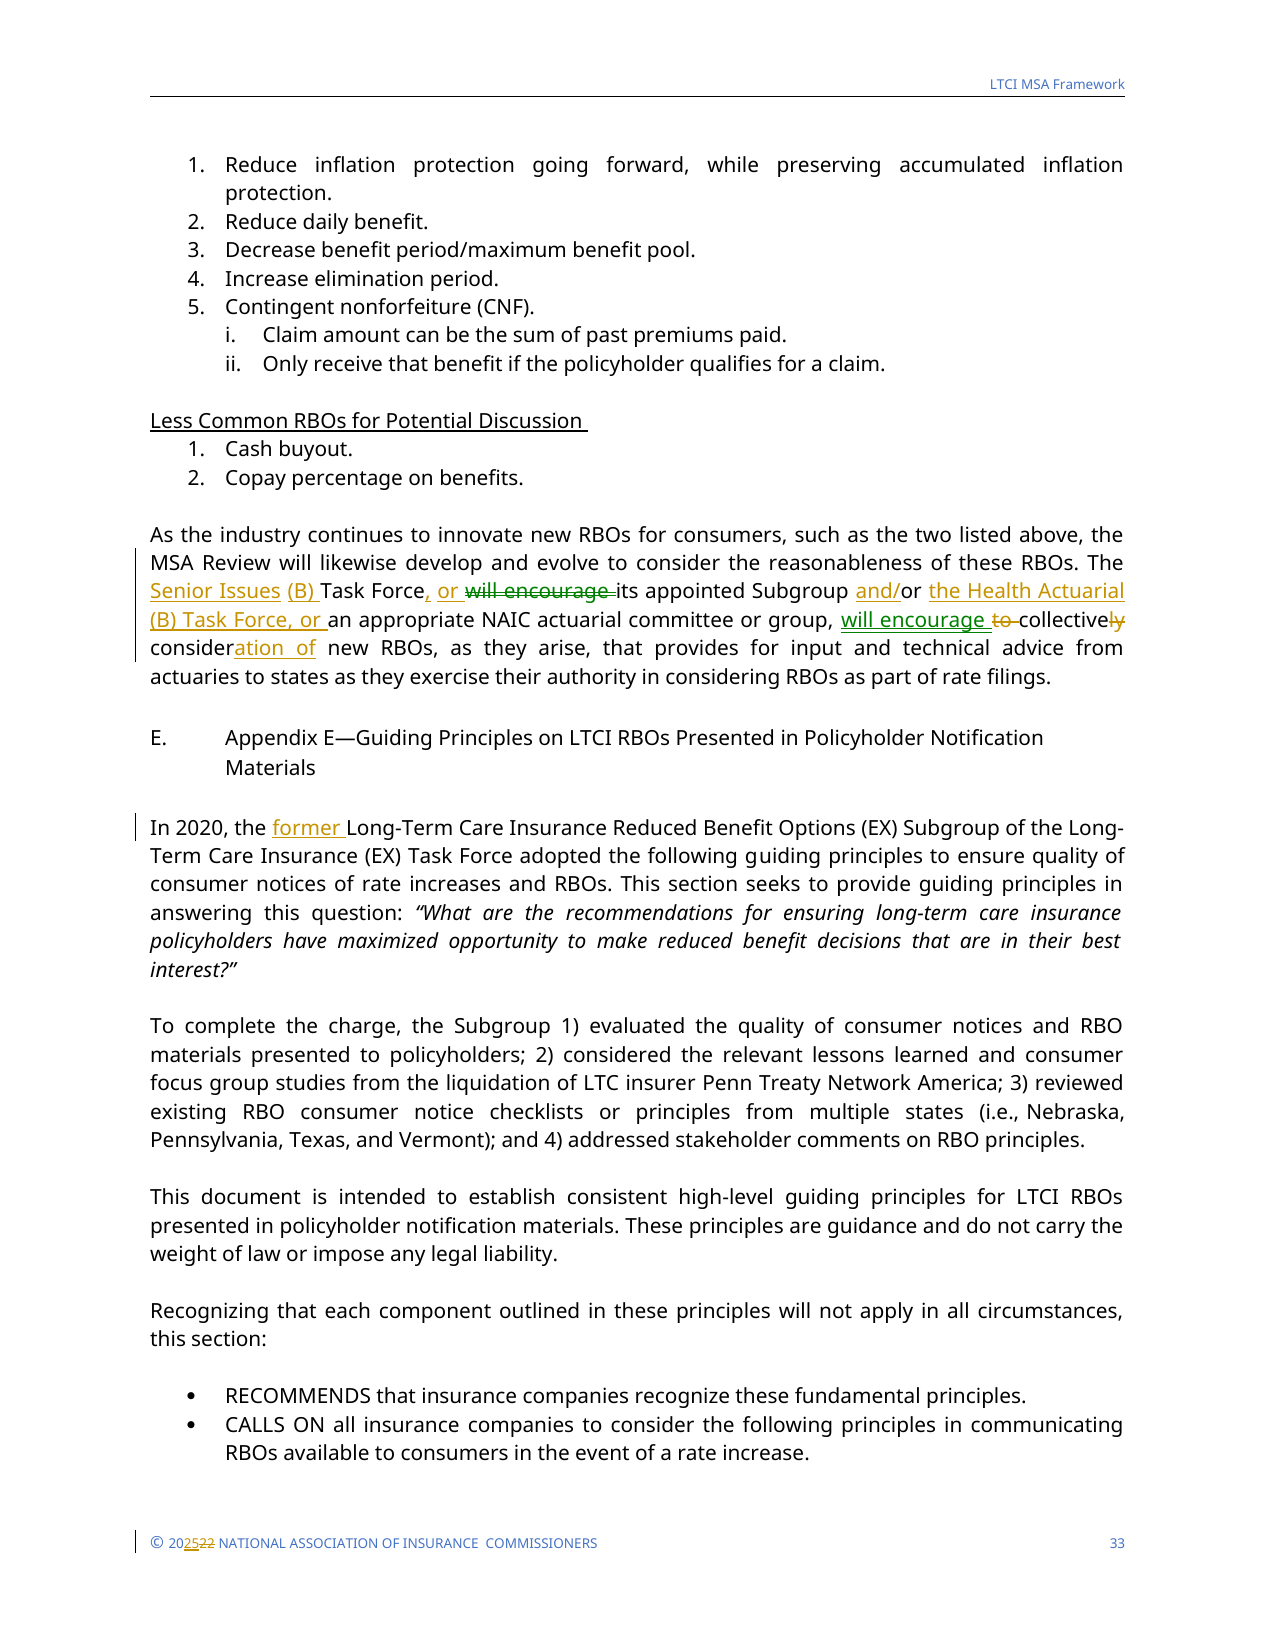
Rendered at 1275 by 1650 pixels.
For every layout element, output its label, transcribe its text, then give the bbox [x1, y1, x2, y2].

list Claim amount can be the sum of past premiums paid. [225, 321, 1125, 349]
list RECOMMENDS that insurance companies recognize these fundamental principles. [187, 1381, 1125, 1410]
text To complete the charge, the Subgroup 1) evaluated the quality of consumer notices and RBO materials presented to policyholders; 2) considered the relevant lessons learned and consumer focus group studies from the liquidation of LTC insurer Penn Treaty Network America; 3) reviewed existing RBO consumer notice checklists or principles from multiple states (i.e., Nebraska, Pennsylvania, Texas, and Vermont); and 4) addressed stakeholder comments on RBO principles. [150, 1012, 1125, 1154]
list Copay percentage on benefits. [187, 463, 1125, 491]
list Reduce daily benefit. [187, 207, 1125, 235]
list Reduce inflation protection going forward, while preserving accumulated inflation protection. [187, 150, 1125, 207]
text Recognizing that each component outlined in these principles will not apply in all circumstances, this section: [150, 1296, 1125, 1353]
list CALLS ON all insurance companies to consider the following principles in communicating RBOs available to consumers in the event of a rate increase. [187, 1410, 1125, 1467]
text In 2020, the Long-Term Care Insurance Reduced Benefit Options (EX) Subgroup of the Long-Term Care Insurance (EX) Task Force adopted the following guiding principles to ensure quality of consumer notices of rate increases and RBOs. This section seeks to provide guiding principles in answering this question: “What are the recommendations for ensuring long-term care insurance policyholders have maximized opportunity to make reduced benefit decisions that are in their best interest?” [150, 813, 1125, 983]
text Less Common RBOs for Potential Discussion [150, 406, 1125, 434]
list Increase elimination period. [187, 264, 1125, 292]
text As the industry continues to innovate new RBOs for consumers, such as the two listed above, the MSA Review will likewise develop and evolve to consider the reasonableness of these RBOs. The Task Force its appointed Subgroup or an appropriate NAIC actuarial committee or group, collective consider new RBOs, as they arise, that provides for input and technical advice from actuaries to states as they exercise their authority in considering RBOs as part of rate filings. [150, 520, 1125, 690]
text This document is intended to establish consistent high-level guiding principles for LTCI RBOs presented in policyholder notification materials. These principles are guidance and do not carry the weight of law or impose any legal liability. [150, 1182, 1125, 1268]
list Cash buyout. [187, 434, 1125, 463]
list Decrease benefit period/maximum benefit pool. [187, 235, 1125, 264]
list Only receive that benefit if the policyholder qualifies for a claim. [225, 349, 1125, 377]
list Contingent nonforfeiture (CNF). [187, 292, 1125, 321]
subtitle Appendix E—Guiding Principles on LTCI RBOs Presented in Policyholder Notification Materials [150, 723, 1125, 782]
